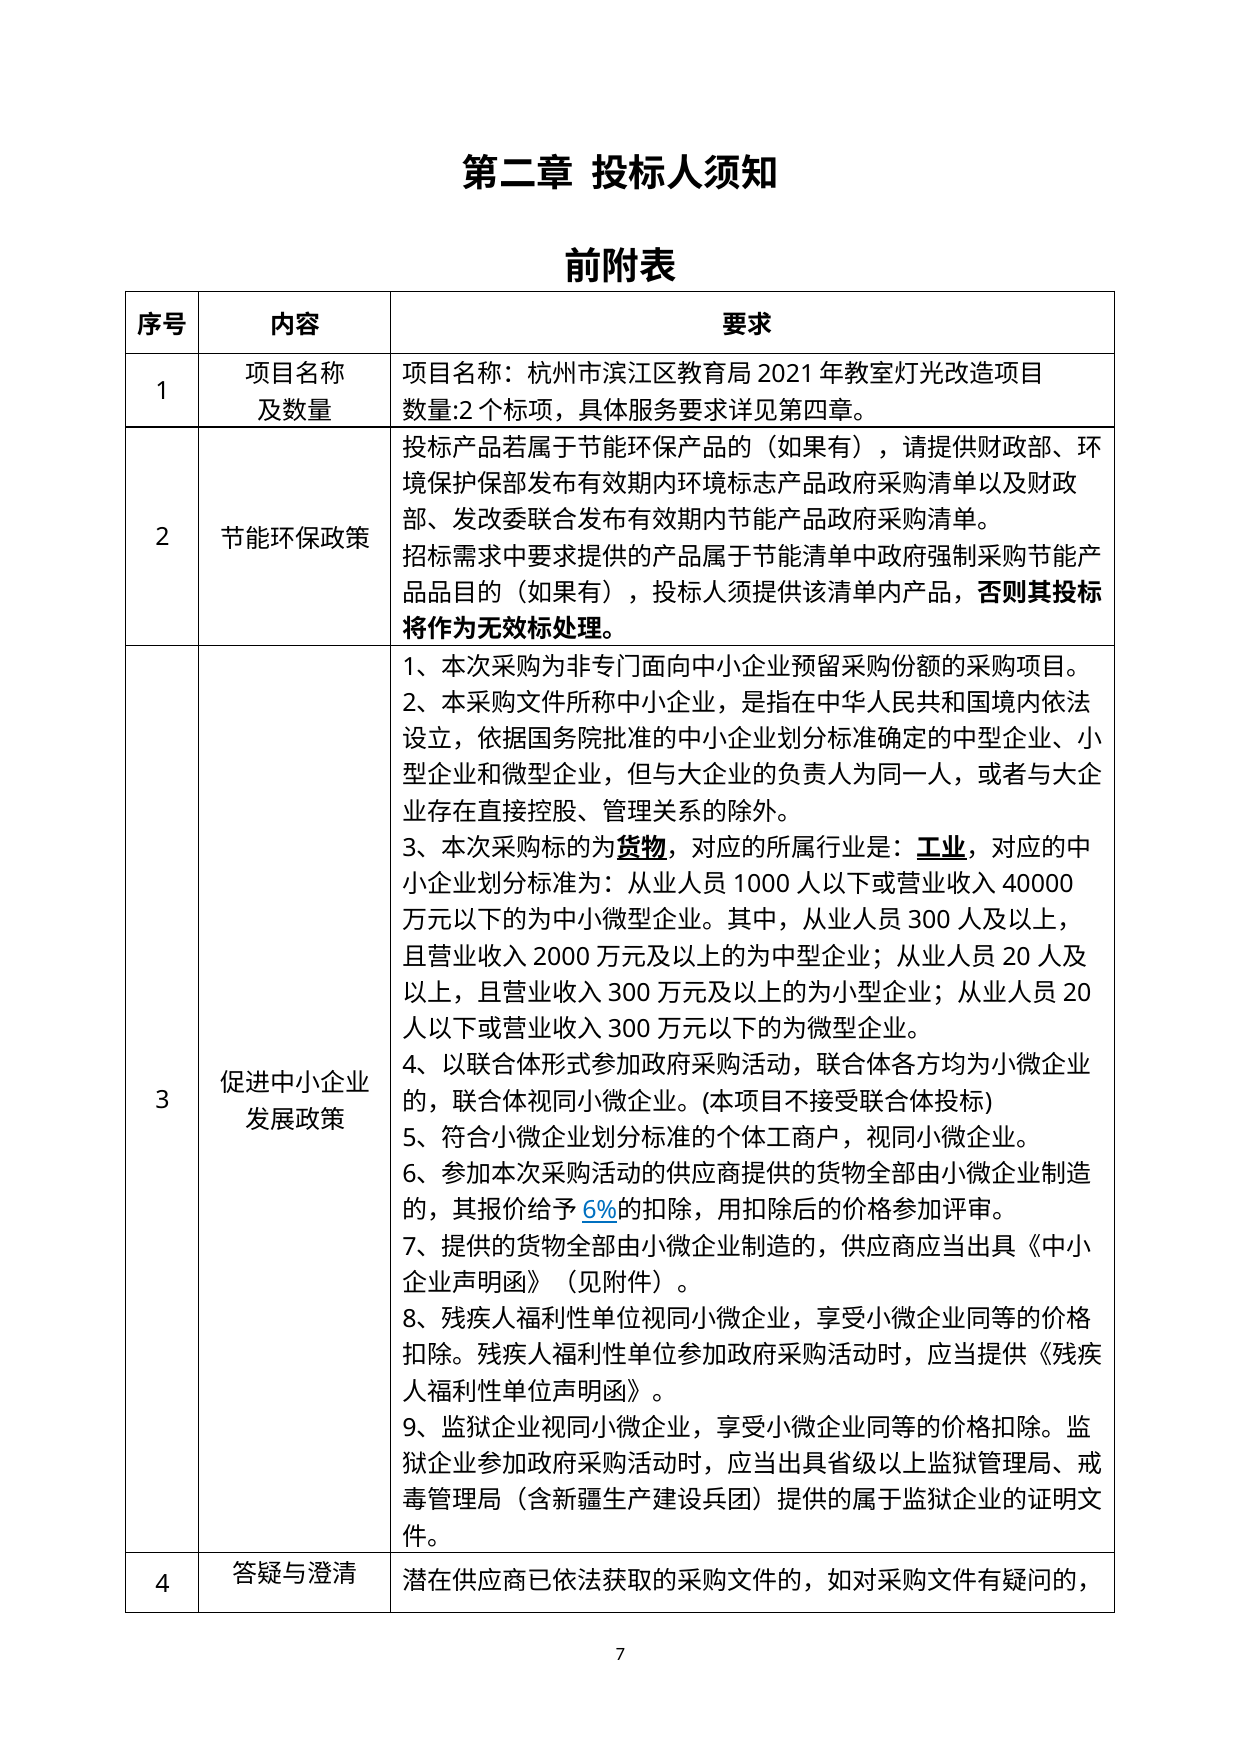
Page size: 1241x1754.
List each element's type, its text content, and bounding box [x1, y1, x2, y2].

table_cell 4 [126, 1553, 198, 1612]
table_header 要求 [391, 292, 1114, 353]
table_cell 3 [126, 646, 198, 1552]
table_cell 2 [126, 428, 198, 645]
table_cell 投标产品若属于节能环保产品的（如果有），请提供财政部、环境保护保部发布有效期内环境标志产品政府采购清单以及财政部、发改委联合发布有效期内节能产品政府采购清单。 招标需求中要求提供的产品属于节能清单中政府强制采购节能产品品目的（如果有），投标人须提供该清单内产品，否则其投标将作为无效标处理。 [391, 428, 1114, 645]
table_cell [391, 1553, 1114, 1612]
table_cell 答疑与澄清 [199, 1553, 390, 1612]
table_cell 节能环保政策 [199, 428, 390, 645]
text 前附表 [148, 236, 1092, 291]
table_cell 1、本次采购为非专门面向中小企业预留采购份额的采购项目。 2、本采购文件所称中小企业，是指在中华人民共和国境内依法设立，依据国务院批准的中小企业划分标准确定的中型企业、小型企业和微型企业，但与大企业的负责人为同一人，或者与大企业存在直接控股、管理关系的除外。 3、本次采购标的为货物，对应的所属行业是：工业，对应的中小企业划分标准为：从业人员 1000 人以下或营业收入 40000 万元以下的为中小微型企业。其中，从业人员 300 人及以上，且营业收入 2000 万元及以上的为中型企业；从业人员 20 人及以上，且营业收入 300 万元及以上的为小型企业；从业人员 20 人以下或营业收入 300 万元以下的为微型企业。 4、以联合体形式参加政府采购活动，联合体各方均为小微企业的，联合体视同小微企业。(本项目不接受联合体投标) 5、符合小微企业划分标准的个体工商户，视同小微企业。 6、参加本次采购活动的供应商提供的货物全部由小微企业制造的，其报价给予6%的扣除，用扣除后的价格参加评审。 7、提供的货物全部由小微企业制造的，供应商应当出具《中小企业声明函》（见附件）。 8、残疾人福利性单位视同小微企业，享受小微企业同等的价格扣除。残疾人福利性单位参加政府采购活动时，应当提供《残疾人福利性单位声明函》。 9、监狱企业视同小微企业，享受小微企业同等的价格扣除。监狱企业参加政府采购活动时，应当出具省级以上监狱管理局、戒毒管理局（含新疆生产建设兵团）提供的属于监狱企业的证明文件。 [391, 646, 1114, 1552]
table_cell 项目名称 及数量 [199, 354, 390, 426]
table_cell 项目名称：杭州市滨江区教育局2021年教室灯光改造项目 数量:2个标项，具体服务要求详见第四章。 [391, 354, 1114, 426]
table_cell 促进中小企业 发展政策 [199, 646, 390, 1552]
table_cell 1 [126, 354, 198, 426]
table_header 序号 [126, 292, 198, 353]
table_header 内容 [199, 292, 390, 353]
text 第二章 投标人须知 [148, 142, 1092, 197]
